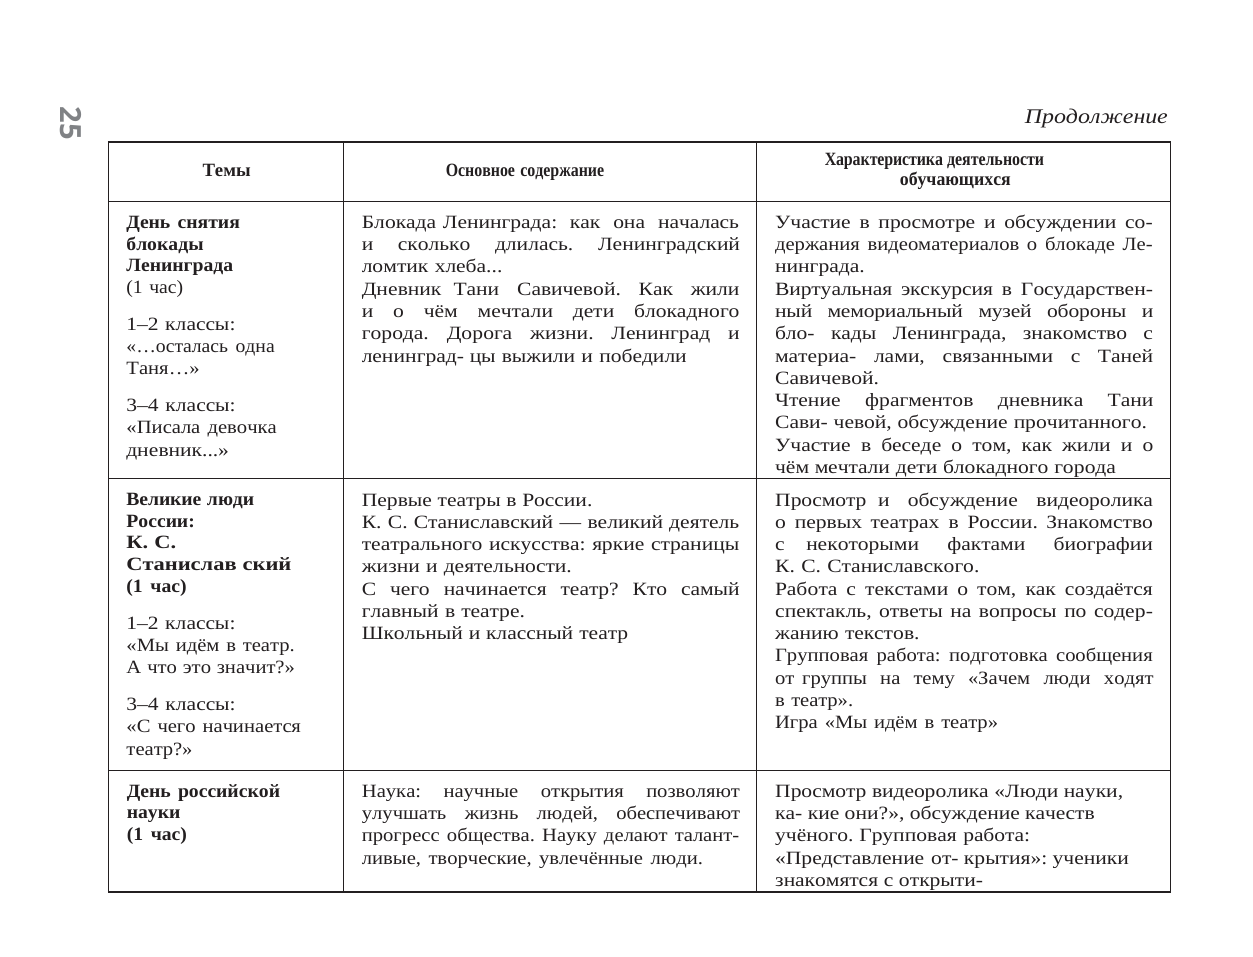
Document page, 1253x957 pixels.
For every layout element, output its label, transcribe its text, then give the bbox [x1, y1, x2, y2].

table_cell Участие в просмотре и обсуждении со- держания видеоматериалов о блокаде Ле- нинграда. Виртуальная экскурсия в Государствен- ный мемориальный музей обороны и бло- кады Ленинграда, знакомство с материа- лами, связанными с Таней Савичевой. Чтение фрагментов дневника Тани Сави- чевой, обсуждение прочитанного. Участие в беседе о том, как жили и о чём мечтали дети блокадного города [757, 202, 1170, 478]
table_cell Блокада Ленинграда: как она началась и сколько длилась. Ленинградский ломтик хлеба... Дневник Тани Савичевой. Как жили и о чём мечтали дети блокадного города. Дорога жизни. Ленинград и ленинград- цы выжили и победили [344, 202, 756, 478]
table_cell Великие люди России: К. С. Станислав­ ский (1 час) 1–2 классы: «Мы идём в театр. А что это значит?» 3–4 классы: «С чего начинается театр?» [109, 479, 343, 769]
table_header Основное содержание [344, 143, 756, 201]
text Продолжение [96, 103, 1170, 128]
table_cell Просмотр и обсуждение видеоролика о первых театрах в России. Знакомство с некоторыми фактами биографии К. С. Станиславского. Работа с текстами о том, как создаётся спектакль, ответы на вопросы по содер- жанию текстов. Групповая работа: подготовка сообщения от группы на тему «Зачем люди ходят в театр». Игра «Мы идём в театр» [757, 479, 1170, 769]
table_cell Просмотр видеоролика «Люди науки, ка- кие они?», обсуждение качеств учёного. Групповая работа: «Представление от- крытия»: ученики знакомятся с открыти- [757, 771, 1170, 891]
table_cell День российской науки (1 час) [109, 771, 343, 891]
table_header Характеристика деятельности обучающихся [757, 143, 1170, 201]
table_cell Наука: научные открытия позволяют улучшать жизнь людей, обеспечивают прогресс общества. Науку делают талант- ливые, творческие, увлечённые люди. [344, 771, 756, 891]
table_cell Первые театры в России. К. С. Станиславский — великий деятель театрального искусства: яркие страницы жизни и деятельности. С чего начинается театр? Кто самый главный в театре. Школьный и классный театр [344, 479, 756, 769]
table_cell День снятия блокады Ленинграда (1 час) 1–2 классы: «…осталась одна Таня…» 3–4 классы: «Писала девочка дневник...» [109, 202, 343, 478]
table_header Темы [109, 143, 343, 201]
